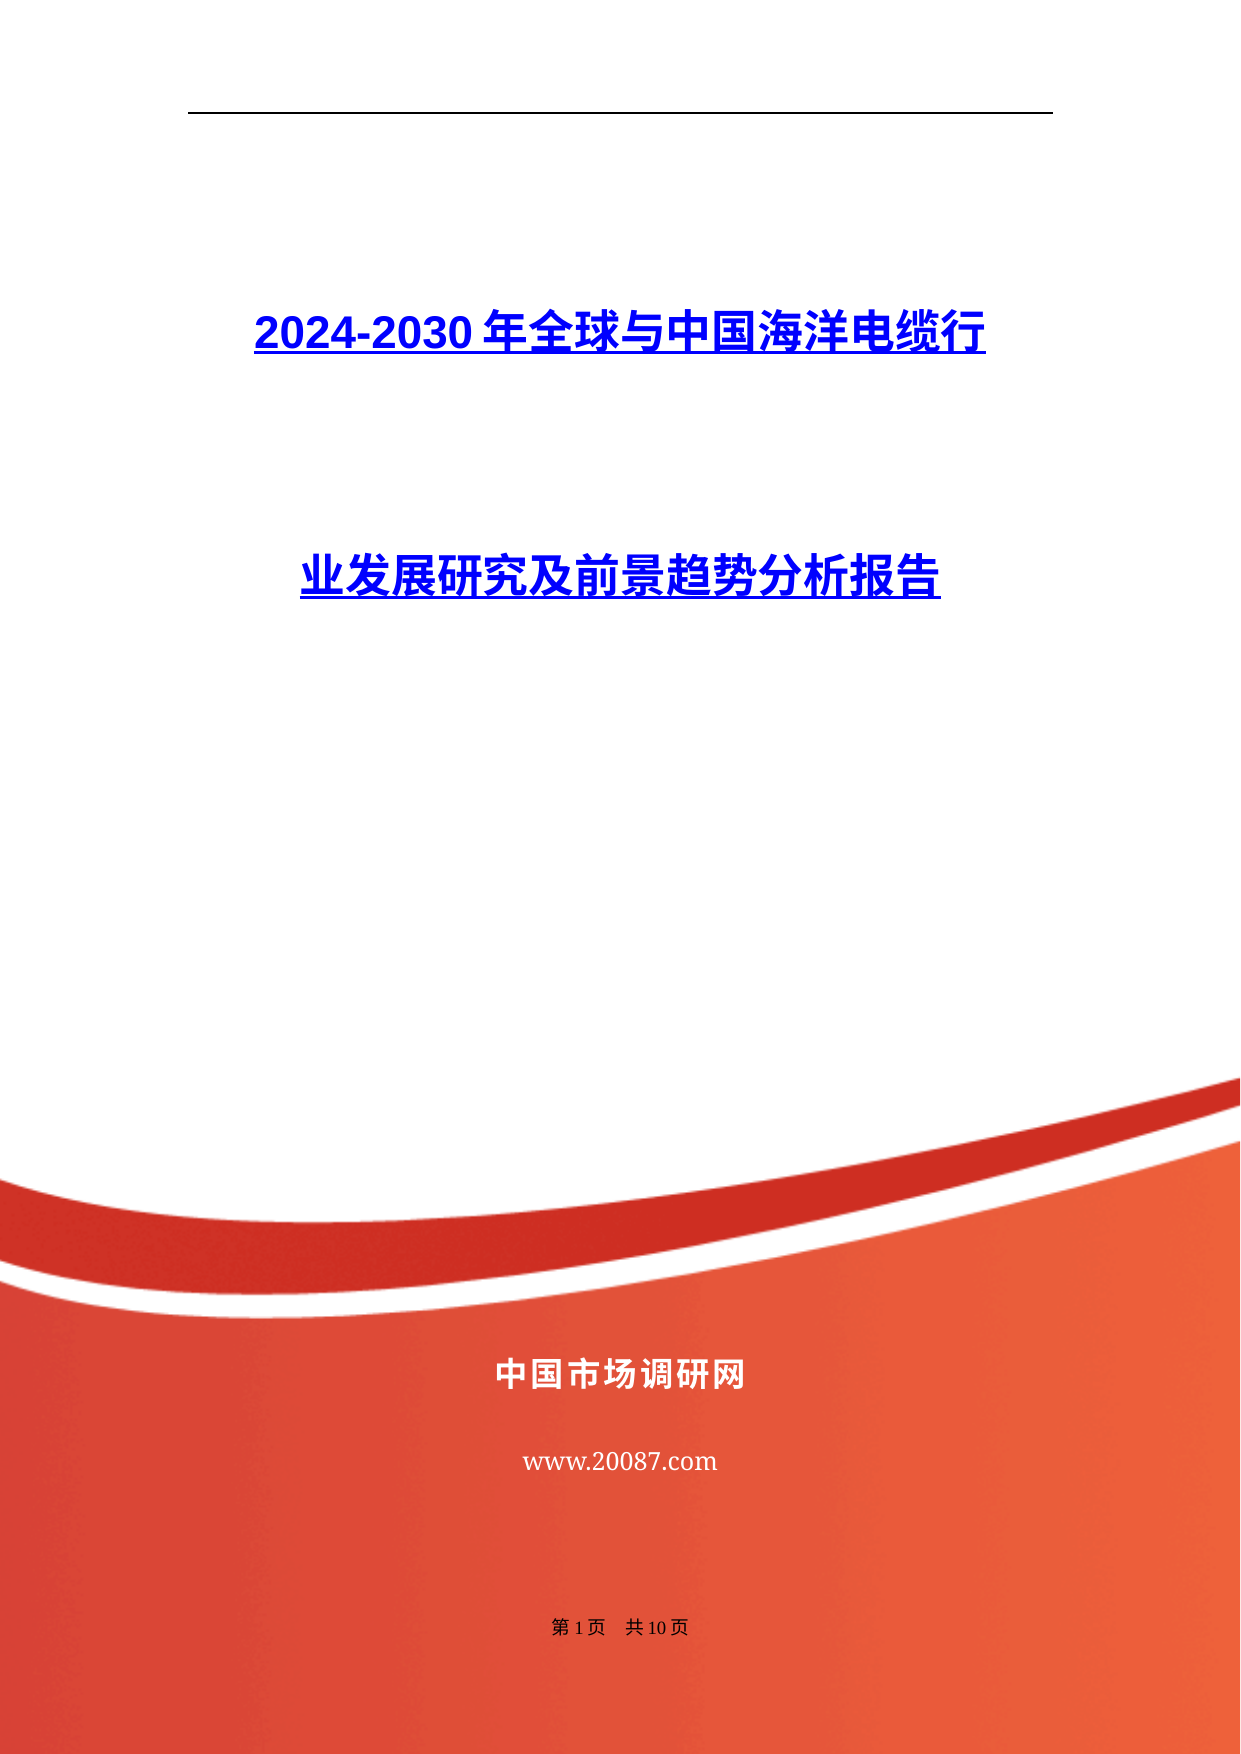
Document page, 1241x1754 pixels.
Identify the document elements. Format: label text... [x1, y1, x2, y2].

text www.20087.com [187, 1428, 1053, 1493]
picture [0, 1006, 1241, 1754]
subtitle 中国市场调研网 [187, 1339, 1053, 1404]
table_header 2024-2030年全球与中国海洋电缆行业发展研究及前景趋势分析报告 [188, 207, 1053, 773]
